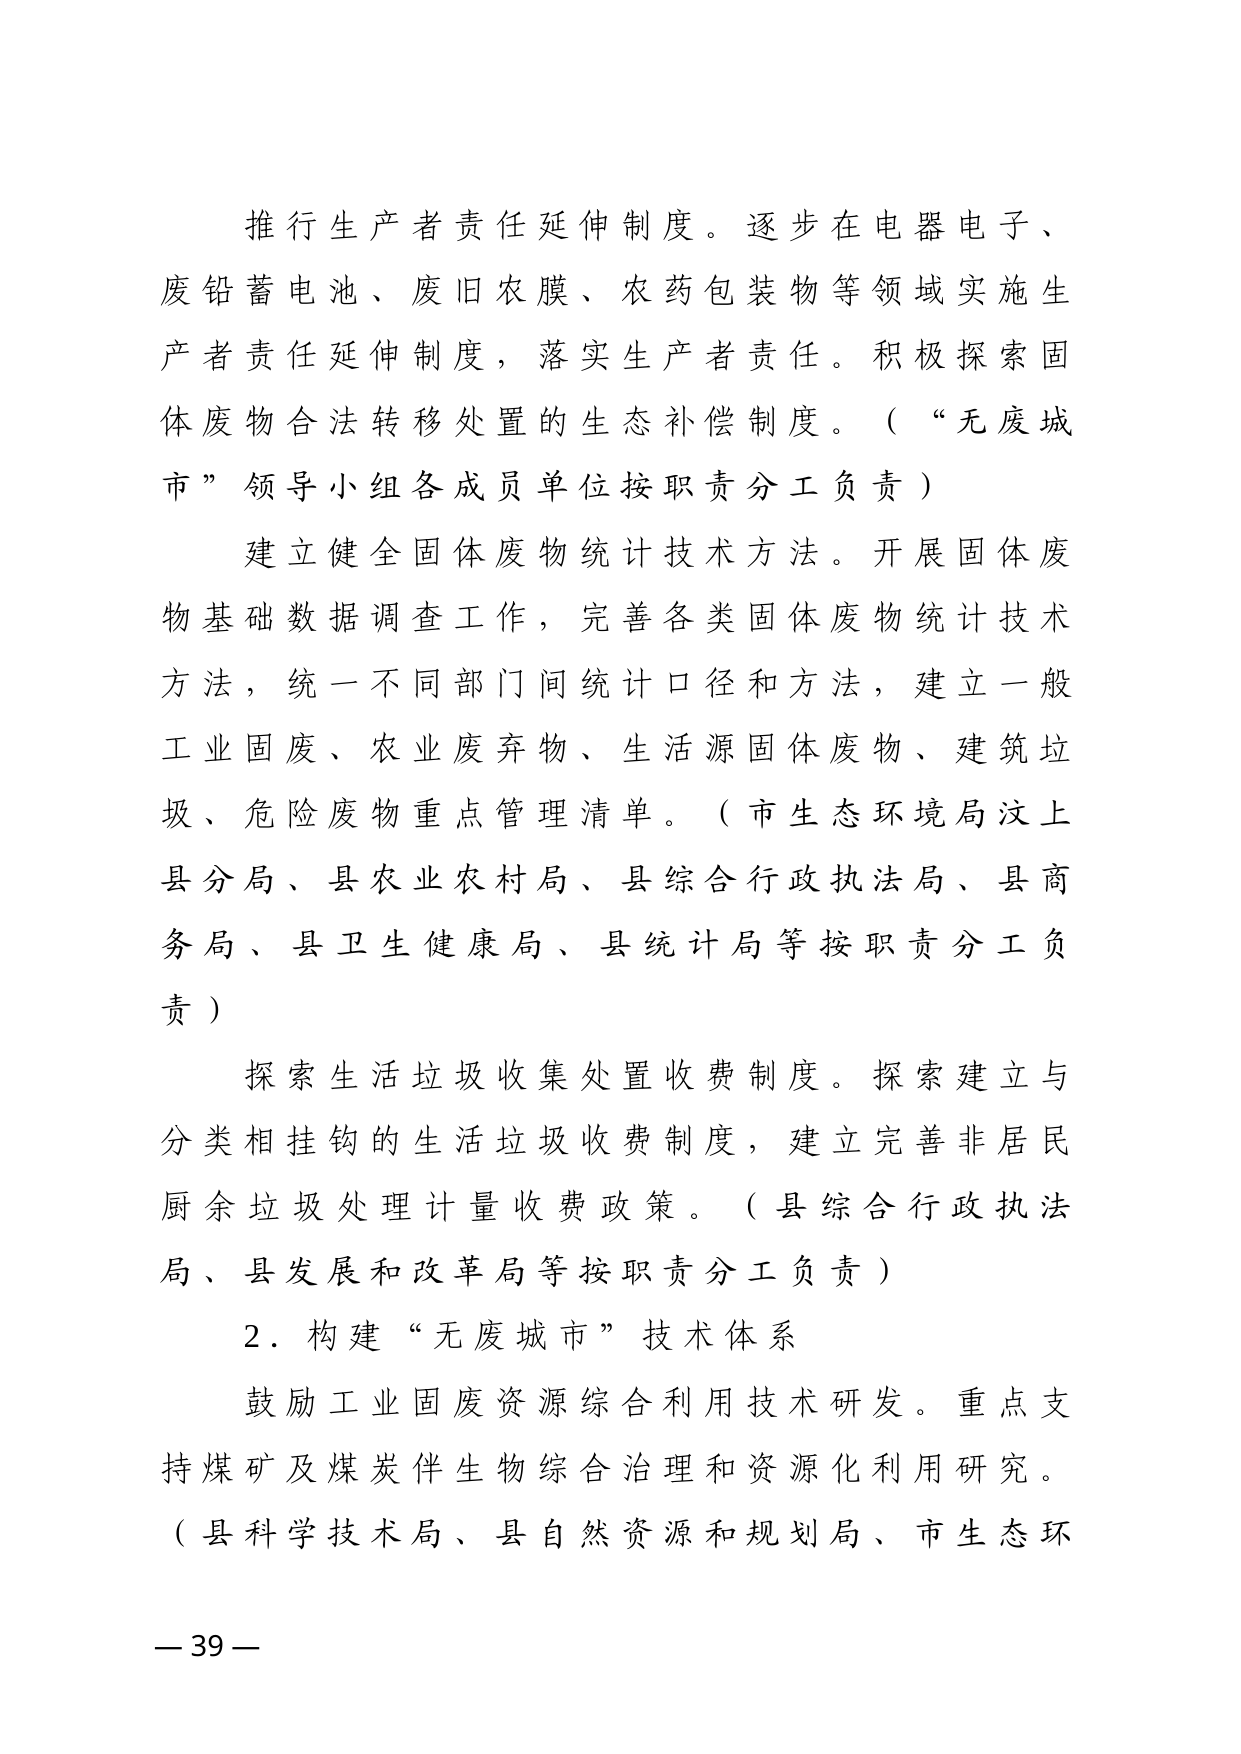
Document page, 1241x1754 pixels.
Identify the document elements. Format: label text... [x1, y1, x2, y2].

text 探索生活垃圾收集处置收费制度。探索建立与分类相挂钩的生活垃圾收费制度，建立完善非居民厨余垃圾处理计量收费政策。（县综合行政执法局、县发展和改革局等按职责分工负责） [159, 1041, 1081, 1302]
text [159, 1368, 1081, 1564]
text 2．构建“无废城市”技术体系 [159, 1302, 1081, 1368]
text 建立健全固体废物统计技术方法。开展固体废物基础数据调查工作，完善各类固体废物统计技术方法，统一不同部门间统计口径和方法，建立一般工业固废、农业废弃物、生活源固体废物、建筑垃圾、危险废物重点管理清单。（市生态环境局汶上县分局、县农业农村局、县综合行政执法局、县商务局、县卫生健康局、县统计局等按职责分工负责） [159, 517, 1081, 1041]
text 推行生产者责任延伸制度。逐步在电器电子、废铅蓄电池、废旧农膜、农药包装物等领域实施生产者责任延伸制度，落实生产者责任。积极探索固体废物合法转移处置的生态补偿制度。（“无废城市”领导小组各成员单位按职责分工负责） [159, 190, 1081, 517]
